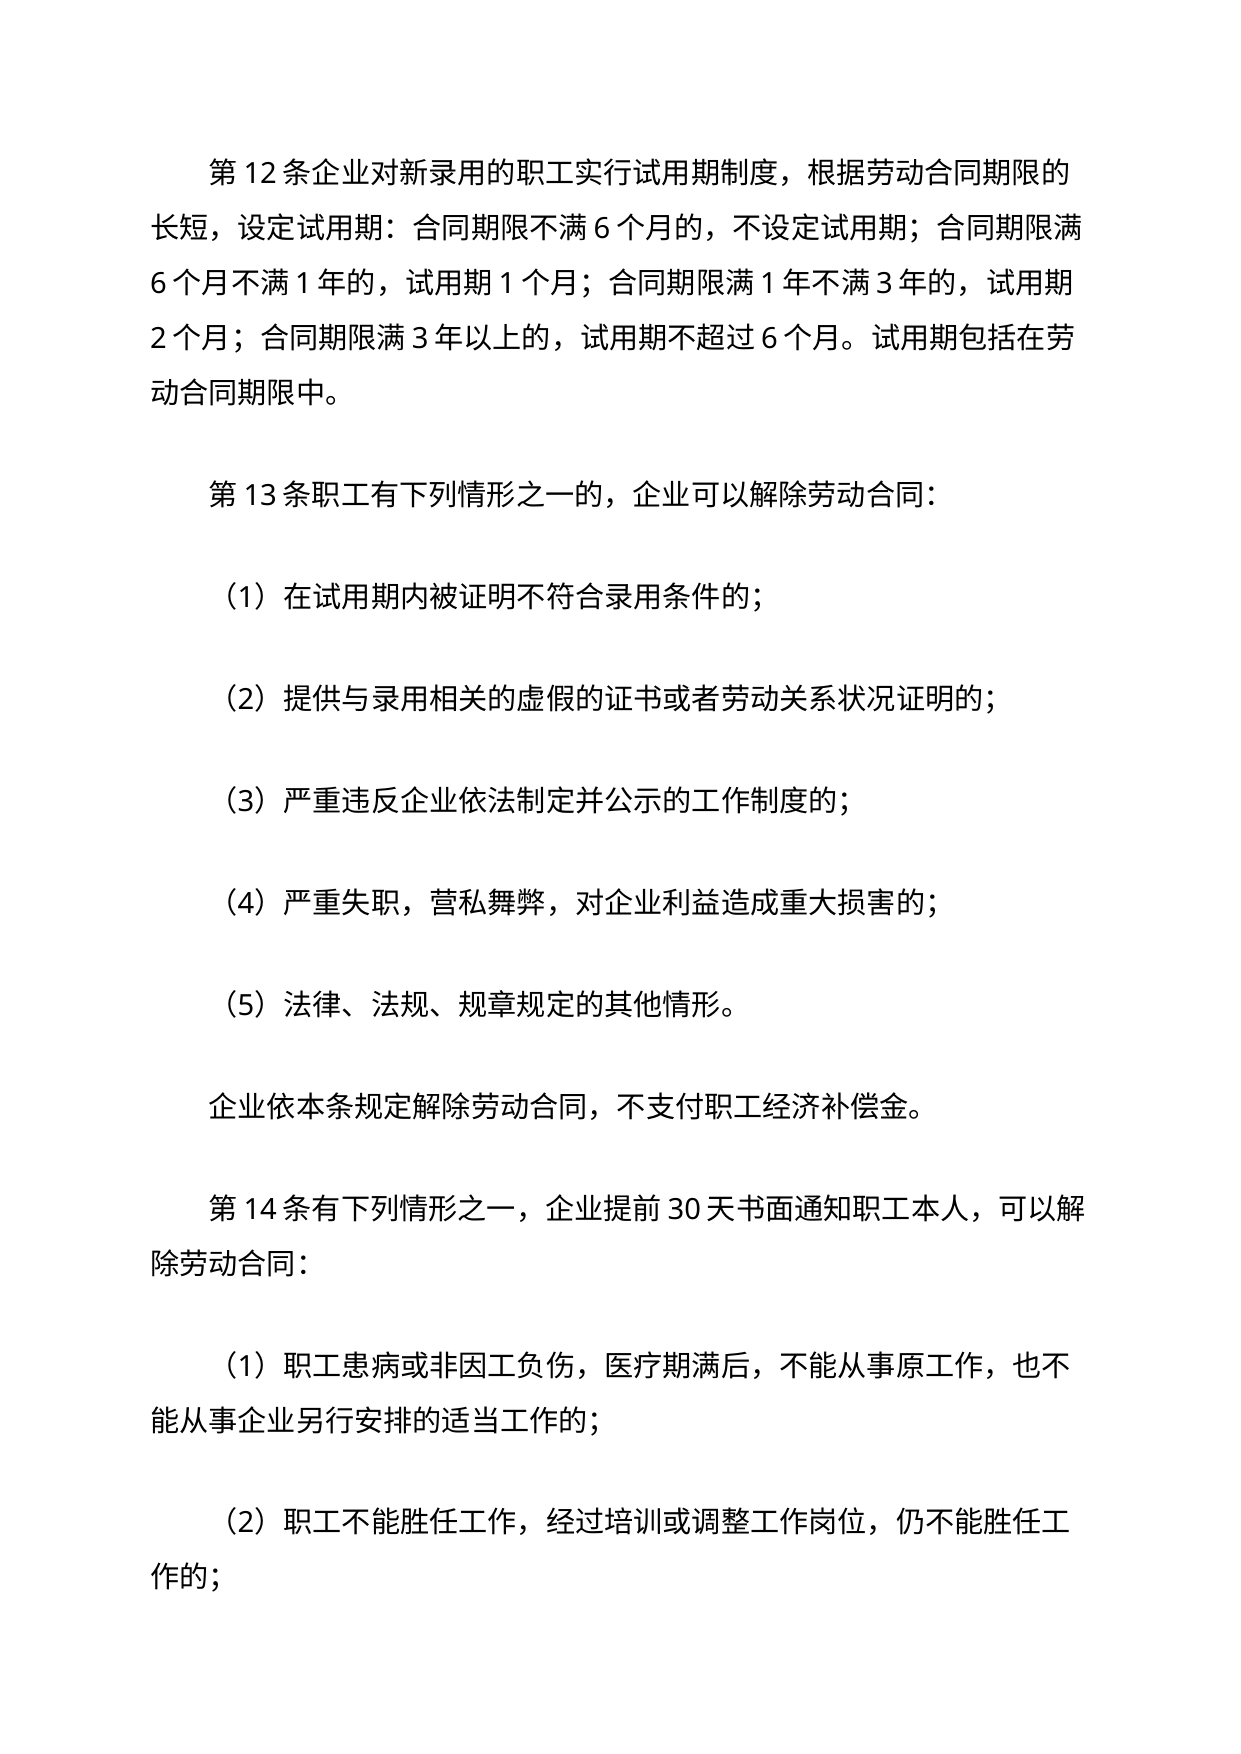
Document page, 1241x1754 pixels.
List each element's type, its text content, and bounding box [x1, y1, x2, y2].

text 企业依本条规定解除劳动合同，不支付职工经济补偿金。 [150, 1084, 1090, 1126]
text 第12条企业对新录用的职工实行试用期制度，根据劳动合同期限的长短，设定试用期：合同期限不满6个月的，不设定试用期；合同期限满6个月不满1年的，试用期1个月；合同期限满1年不满3年的，试用期2个月；合同期限满3年以上的，试用期不超过6个月。试用期包括在劳动合同期限中。 [150, 150, 1090, 412]
text （4）严重失职，营私舞弊，对企业利益造成重大损害的； [150, 880, 1090, 922]
text （1）在试用期内被证明不符合录用条件的； [150, 574, 1090, 616]
text 第14条有下列情形之一，企业提前30天书面通知职工本人，可以解除劳动合同： [150, 1185, 1090, 1283]
text （2）职工不能胜任工作，经过培训或调整工作岗位，仍不能胜任工作的； [150, 1499, 1090, 1596]
text （3）严重违反企业依法制定并公示的工作制度的； [150, 778, 1090, 820]
text 第13条职工有下列情形之一的，企业可以解除劳动合同： [150, 472, 1090, 514]
text （1）职工患病或非因工负伤，医疗期满后，不能从事原工作，也不能从事企业另行安排的适当工作的； [150, 1342, 1090, 1439]
text （2）提供与录用相关的虚假的证书或者劳动关系状况证明的； [150, 676, 1090, 718]
text （5）法律、法规、规章规定的其他情形。 [150, 982, 1090, 1024]
